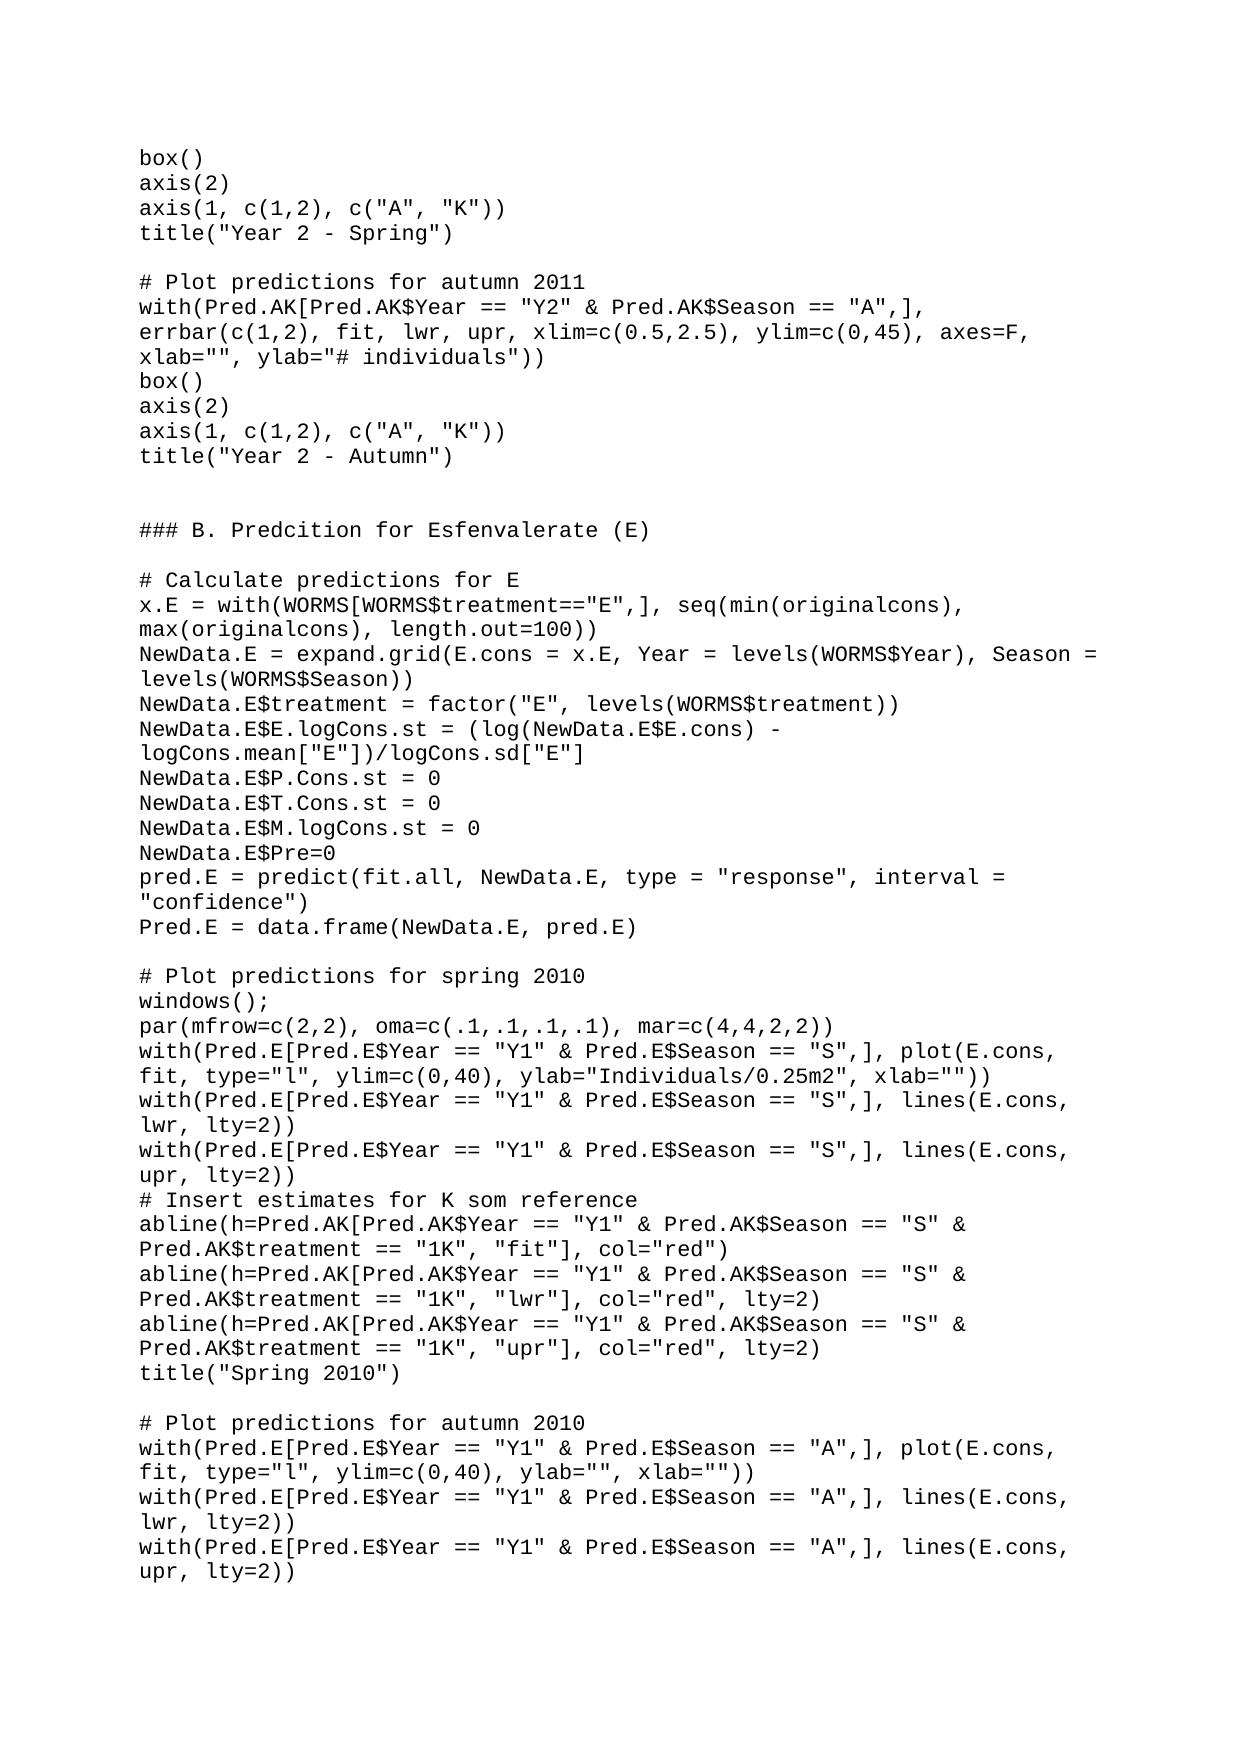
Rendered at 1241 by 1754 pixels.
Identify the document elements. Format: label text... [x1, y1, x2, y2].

text axis(1, c(1,2), c("A", "K")) [139, 420, 1101, 445]
text abline(h=Pred.AK[Pred.AK$Year == "Y1" & Pred.AK$Season == "S" & Pred.AK$treatment == "1K", "upr"], col="red", lty=2) [139, 1313, 1101, 1362]
text title("Year 2 - Autumn") [139, 445, 1101, 470]
text NewData.E = expand.grid(E.cons = x.E, Year = levels(WORMS$Year), Season = levels(WORMS$Season)) [139, 643, 1101, 693]
text with(Pred.E[Pred.E$Year == "Y1" & Pred.E$Season == "S",], lines(E.cons, upr, lty=2)) [139, 1139, 1101, 1189]
text pred.E = predict(fit.all, NewData.E, type = "response", interval = "confidence") [139, 867, 1101, 916]
text title("Year 2 - Spring") [139, 222, 1101, 247]
text x.E = with(WORMS[WORMS$treatment=="E",], seq(min(originalcons), max(originalcons), length.out=100)) [139, 594, 1101, 643]
text NewData.E$P.Cons.st = 0 [139, 767, 1101, 792]
text windows(); [139, 991, 1101, 1015]
text title("Spring 2010") [139, 1362, 1101, 1387]
text ### B. Predcition for Esfenvalerate (E) [139, 519, 1101, 544]
text NewData.E$treatment = factor("E", levels(WORMS$treatment)) [139, 693, 1101, 718]
text par(mfrow=c(2,2), oma=c(.1,.1,.1,.1), mar=c(4,4,2,2)) [139, 1015, 1101, 1040]
text # Calculate predictions for E [139, 569, 1101, 594]
text box() [139, 148, 1101, 172]
text NewData.E$E.logCons.st = (log(NewData.E$E.cons) - logCons.mean["E"])/logCons.sd["E"] [139, 718, 1101, 767]
text abline(h=Pred.AK[Pred.AK$Year == "Y1" & Pred.AK$Season == "S" & Pred.AK$treatment == "1K", "lwr"], col="red", lty=2) [139, 1263, 1101, 1313]
text axis(2) [139, 172, 1101, 197]
text with(Pred.E[Pred.E$Year == "Y1" & Pred.E$Season == "S",], plot(E.cons, fit, type="l", ylim=c(0,40), ylab="Individuals/0.25m2", xlab="")) [139, 1040, 1101, 1090]
text # Plot predictions for autumn 2011 [139, 272, 1101, 296]
text # Insert estimates for K som reference [139, 1189, 1101, 1214]
text axis(2) [139, 396, 1101, 420]
text box() [139, 371, 1101, 396]
text with(Pred.AK[Pred.AK$Year == "Y2" & Pred.AK$Season == "A",], errbar(c(1,2), fit, lwr, upr, xlim=c(0.5,2.5), ylim=c(0,45), axes=F, xlab="", ylab="# individuals")) [139, 296, 1101, 371]
text with(Pred.E[Pred.E$Year == "Y1" & Pred.E$Season == "A",], lines(E.cons, upr, lty=2)) [139, 1536, 1101, 1586]
text with(Pred.E[Pred.E$Year == "Y1" & Pred.E$Season == "A",], plot(E.cons, fit, type="l", ylim=c(0,40), ylab="", xlab="")) [139, 1437, 1101, 1486]
text # Plot predictions for spring 2010 [139, 966, 1101, 991]
text NewData.E$M.logCons.st = 0 [139, 817, 1101, 842]
text with(Pred.E[Pred.E$Year == "Y1" & Pred.E$Season == "S",], lines(E.cons, lwr, lty=2)) [139, 1090, 1101, 1139]
text axis(1, c(1,2), c("A", "K")) [139, 197, 1101, 222]
text with(Pred.E[Pred.E$Year == "Y1" & Pred.E$Season == "A",], lines(E.cons, lwr, lty=2)) [139, 1486, 1101, 1536]
text # Plot predictions for autumn 2010 [139, 1412, 1101, 1437]
text NewData.E$T.Cons.st = 0 [139, 792, 1101, 817]
text Pred.E = data.frame(NewData.E, pred.E) [139, 916, 1101, 941]
text abline(h=Pred.AK[Pred.AK$Year == "Y1" & Pred.AK$Season == "S" & Pred.AK$treatment == "1K", "fit"], col="red") [139, 1214, 1101, 1263]
text NewData.E$Pre=0 [139, 842, 1101, 867]
